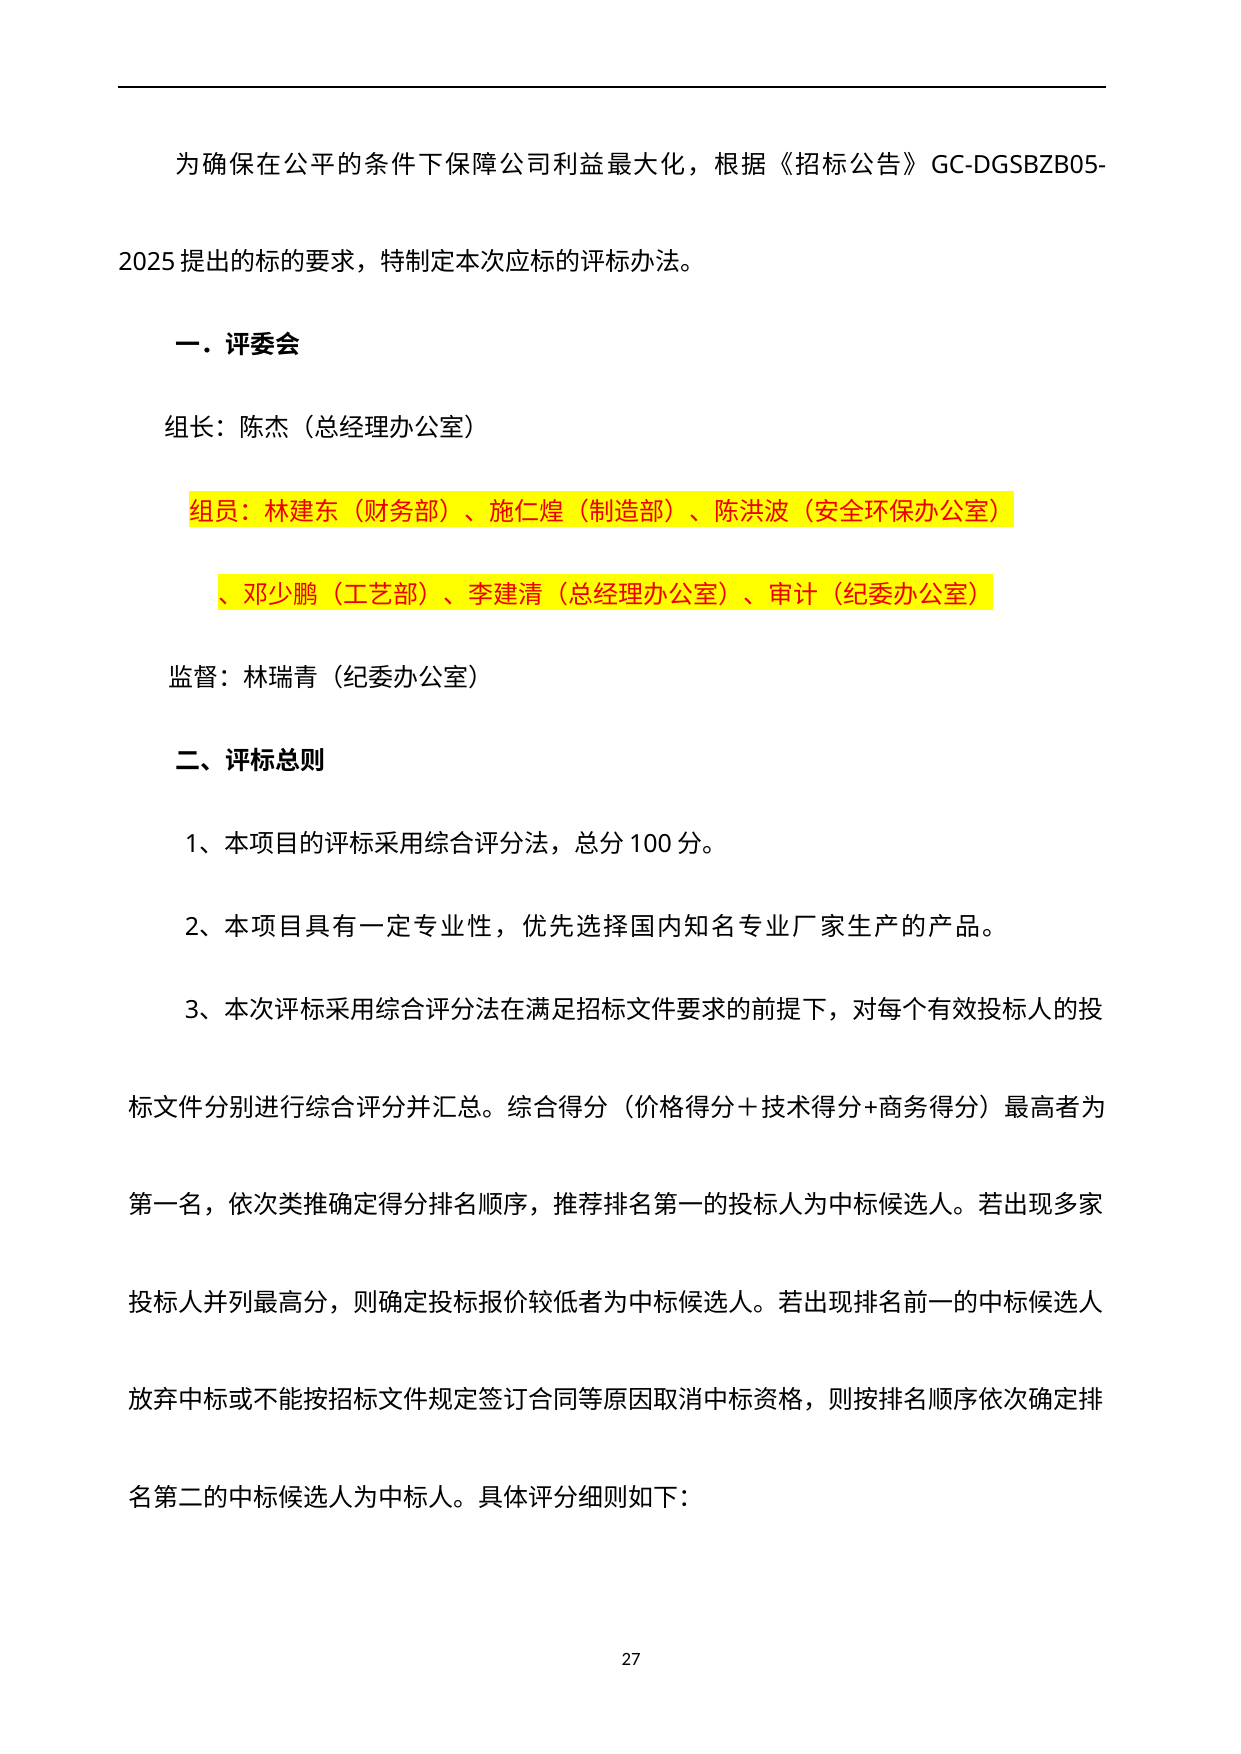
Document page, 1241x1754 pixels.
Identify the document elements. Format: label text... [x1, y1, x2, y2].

text 二、评标总则 [118, 726, 1106, 791]
text 一．评委会 [118, 310, 1106, 375]
text 2、本项目具有一定专业性，优先选择国内知名专业厂家生产的产品。 [128, 892, 1106, 957]
text 3、本次评标采用综合评分法在满足招标文件要求的前提下，对每个有效投标人的投标文件分别进行综合评分并汇总。综合得分（价格得分＋技术得分+商务得分）最高者为第一名，依次类推确定得分排名顺序，推荐排名第一的投标人为中标候选人。若出现多家投标人并列最高分，则确定投标报价较低者为中标候选人。若出现排名前一的中标候选人放弃中标或不能按招标文件规定签订合同等原因取消中标资格，则按排名顺序依次确定排名第二的中标候选人为中标人。具体评分细则如下： [128, 975, 1106, 1528]
text 、邓少鹏（工艺部）、李建清（总经理办公室）、审计（纪委办公室） [118, 560, 1106, 625]
text 监督：林瑞青（纪委办公室） [118, 643, 1106, 708]
text 组长：陈杰（总经理办公室） [151, 393, 1106, 458]
text 组员：林建东（财务部）、施仁煌（制造部）、陈洪波（安全环保办公室） [118, 477, 1106, 542]
text 1、本项目的评标采用综合评分法，总分100分。 [128, 809, 1106, 874]
text 为确保在公平的条件下保障公司利益最大化，根据《招标公告》GC-DGSBZB05-2025提出的标的要求，特制定本次应标的评标办法。 [118, 130, 1106, 292]
